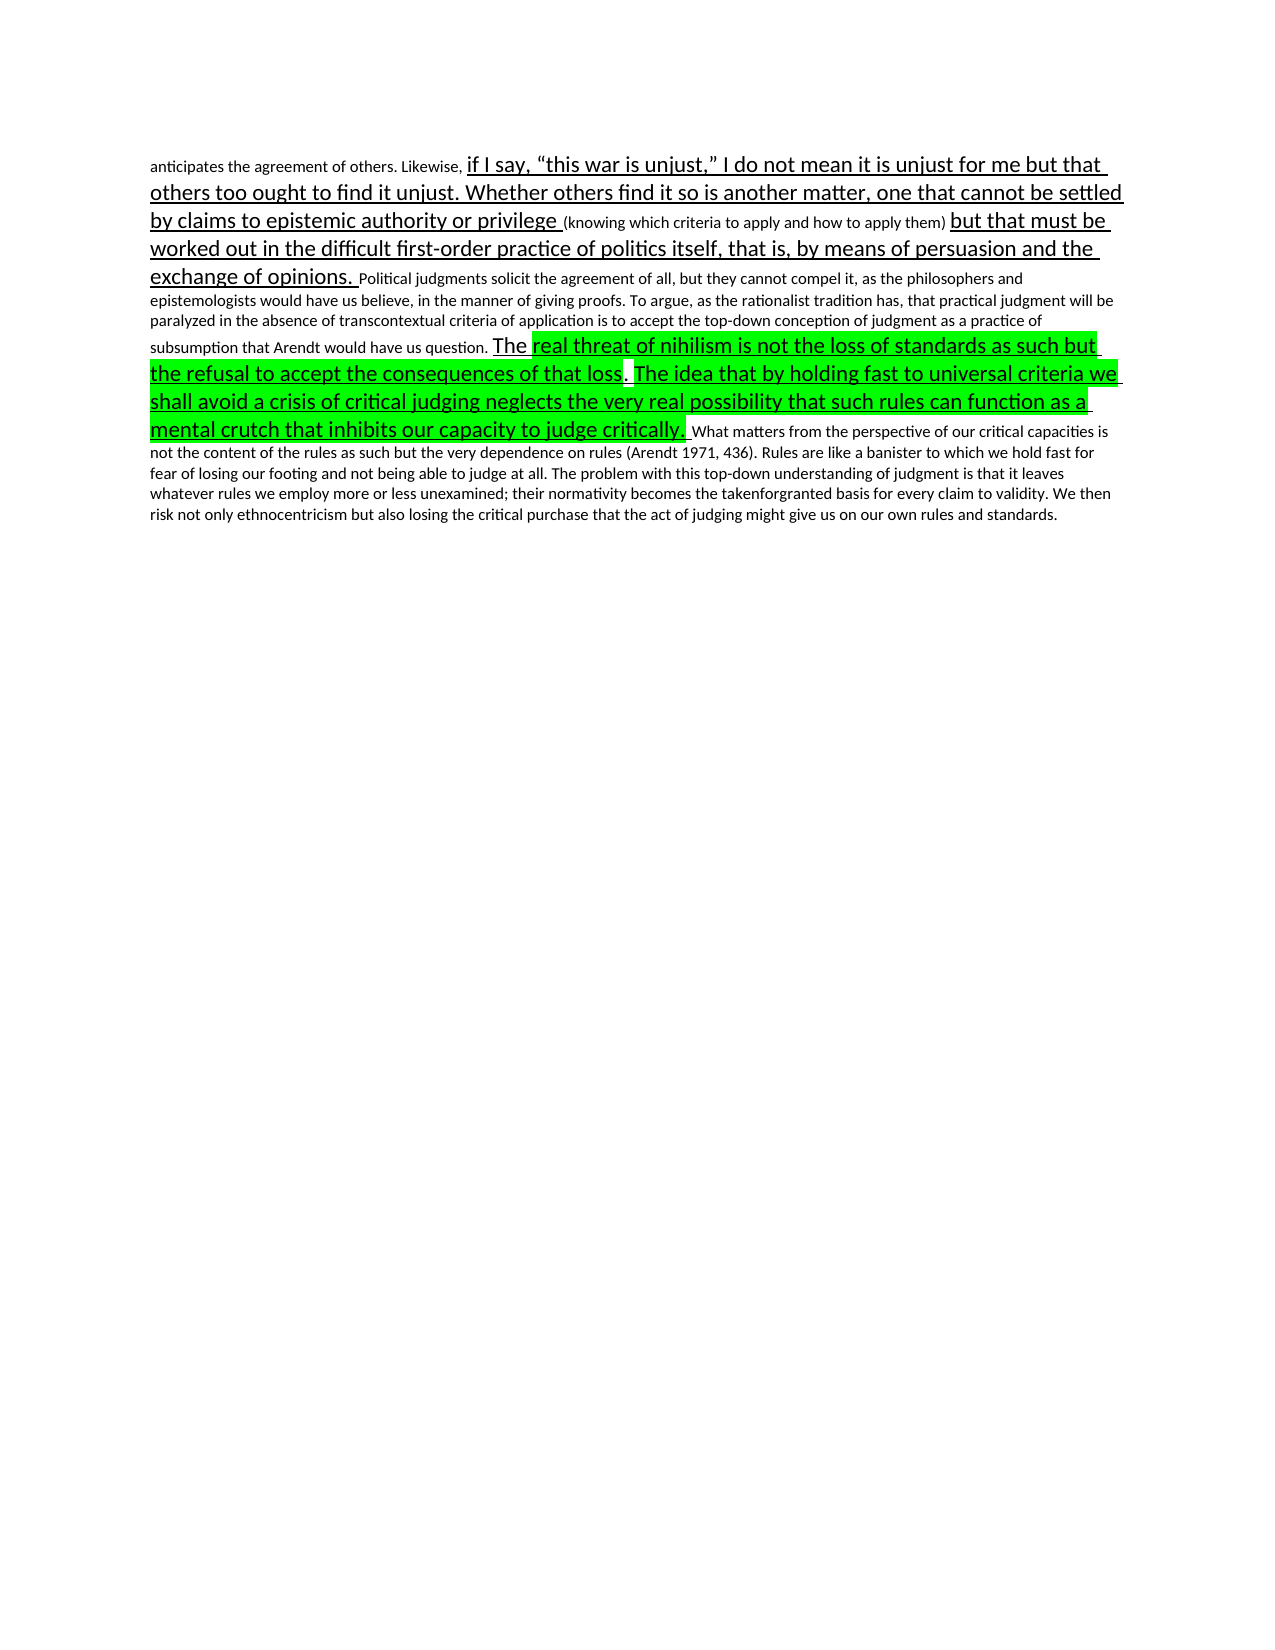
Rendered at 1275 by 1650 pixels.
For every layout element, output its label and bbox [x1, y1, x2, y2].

text [150, 150, 1125, 524]
